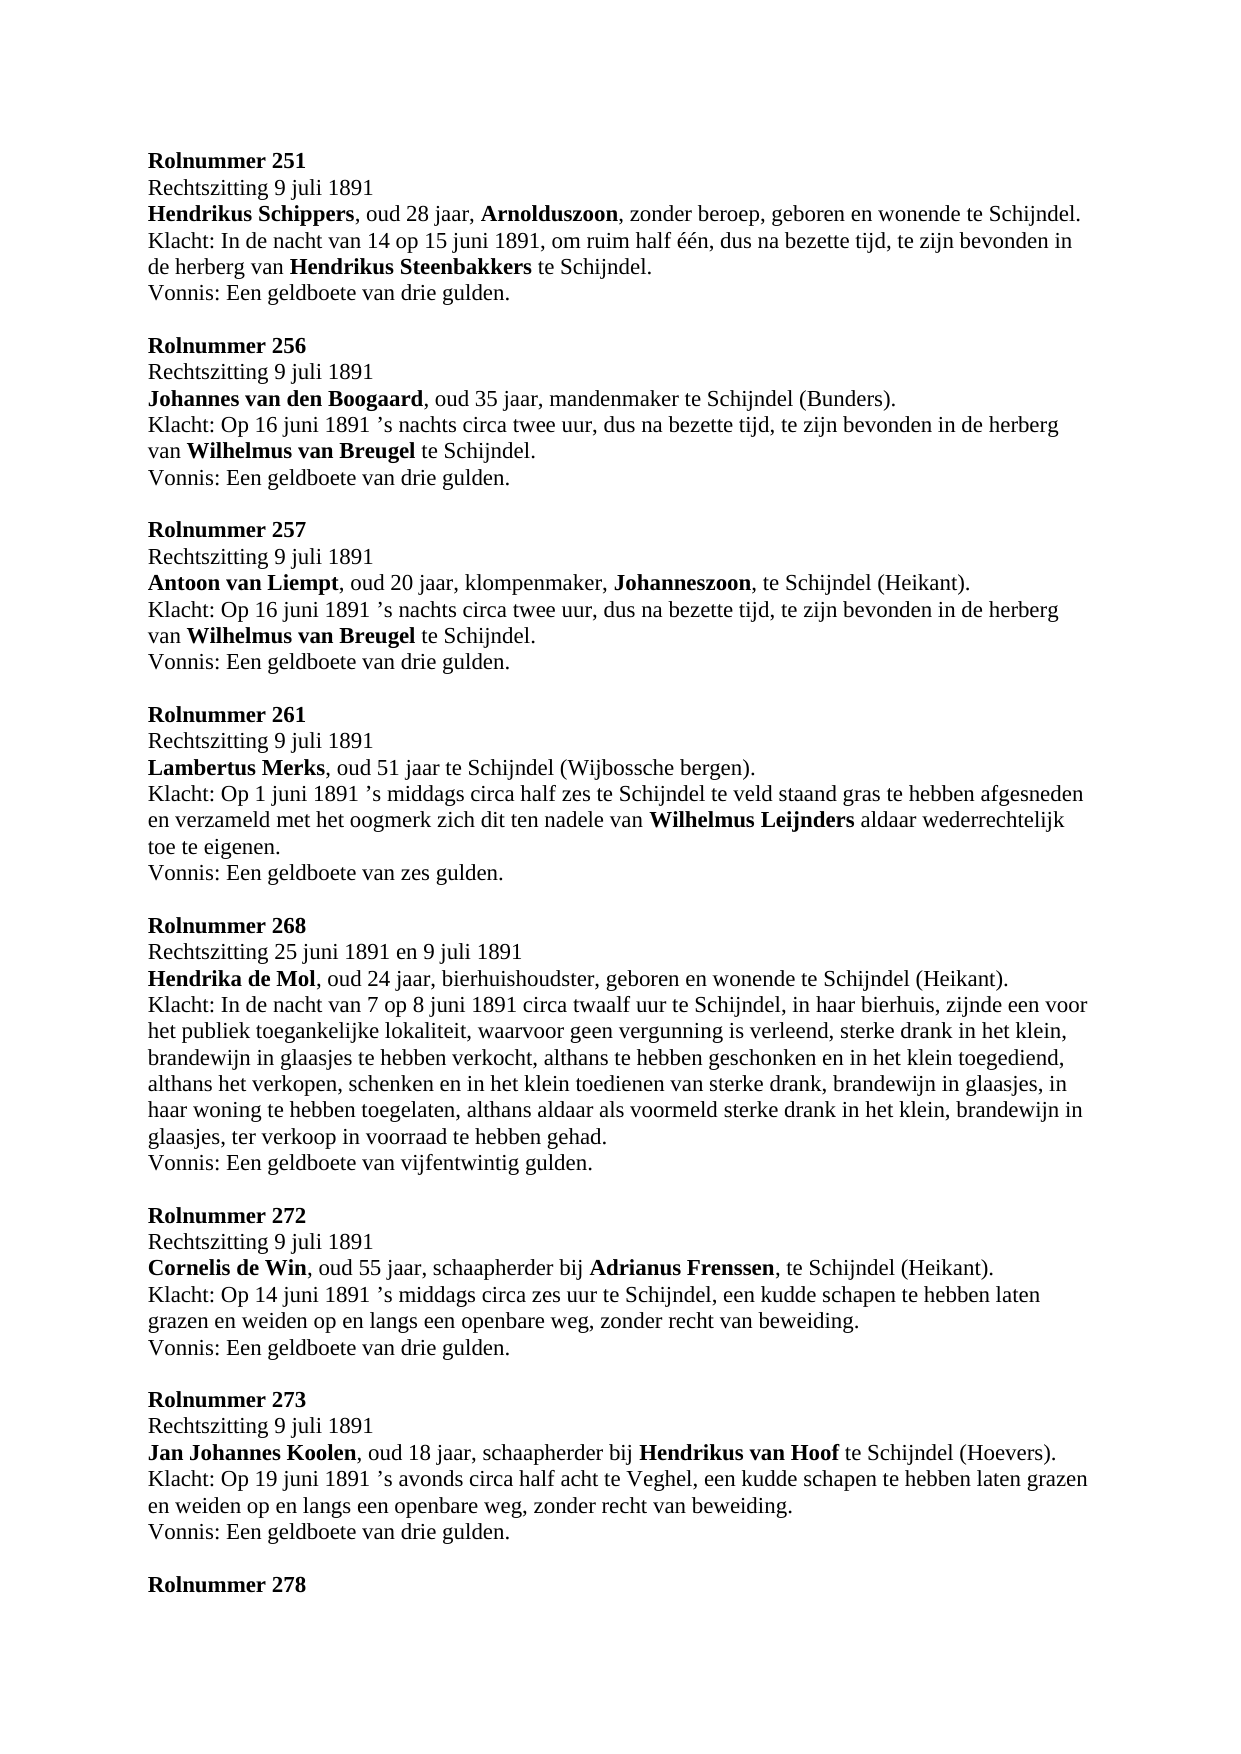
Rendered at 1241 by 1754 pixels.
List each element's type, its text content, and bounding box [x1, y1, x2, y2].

text Vonnis: Een geldboete van drie gulden. [148, 648, 1093, 675]
text Rolnummer 272 [148, 1202, 1093, 1228]
text Lambertus Merks, oud 51 jaar te Schijndel (Wijbossche bergen). [148, 754, 1093, 780]
text Hendrika de Mol, oud 24 jaar, bierhuishoudster, geboren en wonende te Schijndel (Heikant). [148, 964, 1093, 991]
text Vonnis: Een geldboete van drie gulden. [148, 1333, 1093, 1360]
text Rolnummer 273 [148, 1386, 1093, 1413]
text Antoon van Liempt, oud 20 jaar, klompenmaker, Johanneszoon, te Schijndel (Heikant). [148, 569, 1093, 596]
text Rolnummer 256 [148, 332, 1093, 358]
text Klacht: Op 16 juni 1891 ’s nachts circa twee uur, dus na bezette tijd, te zijn bevonden in de herberg van Wilhelmus van Breugel te Schijndel. [148, 596, 1093, 648]
text Vonnis: Een geldboete van vijfentwintig gulden. [148, 1149, 1093, 1175]
text Rechtszitting 25 juni 1891 en 9 juli 1891 [148, 938, 1093, 964]
text Rechtszitting 9 juli 1891 [148, 174, 1093, 200]
text Klacht: Op 19 juni 1891 ’s avonds circa half acht te Veghel, een kudde schapen te hebben laten grazen en weiden op en langs een openbare weg, zonder recht van beweiding. [148, 1465, 1093, 1518]
text Rechtszitting 9 juli 1891 [148, 1413, 1093, 1439]
text Vonnis: Een geldboete van drie gulden. [148, 279, 1093, 306]
text Klacht: In de nacht van 14 op 15 juni 1891, om ruim half één, dus na bezette tijd, te zijn bevonden in de herberg van Hendrikus Steenbakkers te Schijndel. [148, 227, 1093, 279]
text Hendrikus Schippers, oud 28 jaar, Arnolduszoon, zonder beroep, geboren en wonende te Schijndel. [148, 200, 1093, 227]
text Klacht: Op 16 juni 1891 ’s nachts circa twee uur, dus na bezette tijd, te zijn bevonden in de herberg van Wilhelmus van Breugel te Schijndel. [148, 411, 1093, 464]
text Vonnis: Een geldboete van zes gulden. [148, 859, 1093, 886]
text Rechtszitting 9 juli 1891 [148, 358, 1093, 385]
text Jan Johannes Koolen, oud 18 jaar, schaapherder bij Hendrikus van Hoof te Schijndel (Hoevers). [148, 1439, 1093, 1465]
text Rechtszitting 9 juli 1891 [148, 727, 1093, 754]
text Rechtszitting 9 juli 1891 [148, 543, 1093, 569]
text Vonnis: Een geldboete van drie gulden. [148, 1518, 1093, 1544]
text Rolnummer 257 [148, 517, 1093, 543]
text Rolnummer 268 [148, 912, 1093, 938]
text Klacht: In de nacht van 7 op 8 juni 1891 circa twaalf uur te Schijndel, in haar bierhuis, zijnde een voor het publiek toegankelijke lokaliteit, waarvoor geen vergunning is verleend, sterke drank in het klein, brandewijn in glaasjes te hebben verkocht, althans te hebben geschonken en in het klein toegediend, althans het verkopen, schenken en in het klein toedienen van sterke drank, brandewijn in glaasjes, in haar woning te hebben toegelaten, althans aldaar als voormeld sterke drank in het klein, brandewijn in glaasjes, ter verkoop in voorraad te hebben gehad. [148, 991, 1093, 1149]
text Rechtszitting 9 juli 1891 [148, 1228, 1093, 1254]
text Klacht: Op 14 juni 1891 ’s middags circa zes uur te Schijndel, een kudde schapen te hebben laten grazen en weiden op en langs een openbare weg, zonder recht van beweiding. [148, 1281, 1093, 1333]
text Johannes van den Boogaard, oud 35 jaar, mandenmaker te Schijndel (Bunders). [148, 385, 1093, 411]
text Vonnis: Een geldboete van drie gulden. [148, 464, 1093, 490]
text Rolnummer 261 [148, 701, 1093, 727]
text Rolnummer 251 [148, 148, 1093, 174]
text Klacht: Op 1 juni 1891 ’s middags circa half zes te Schijndel te veld staand gras te hebben afgesneden en verzameld met het oogmerk zich dit ten nadele van Wilhelmus Leijnders aldaar wederrechtelijk toe te eigenen. [148, 780, 1093, 859]
text Rolnummer 278 [148, 1571, 1093, 1597]
text Cornelis de Win, oud 55 jaar, schaapherder bij Adrianus Frenssen, te Schijndel (Heikant). [148, 1254, 1093, 1281]
